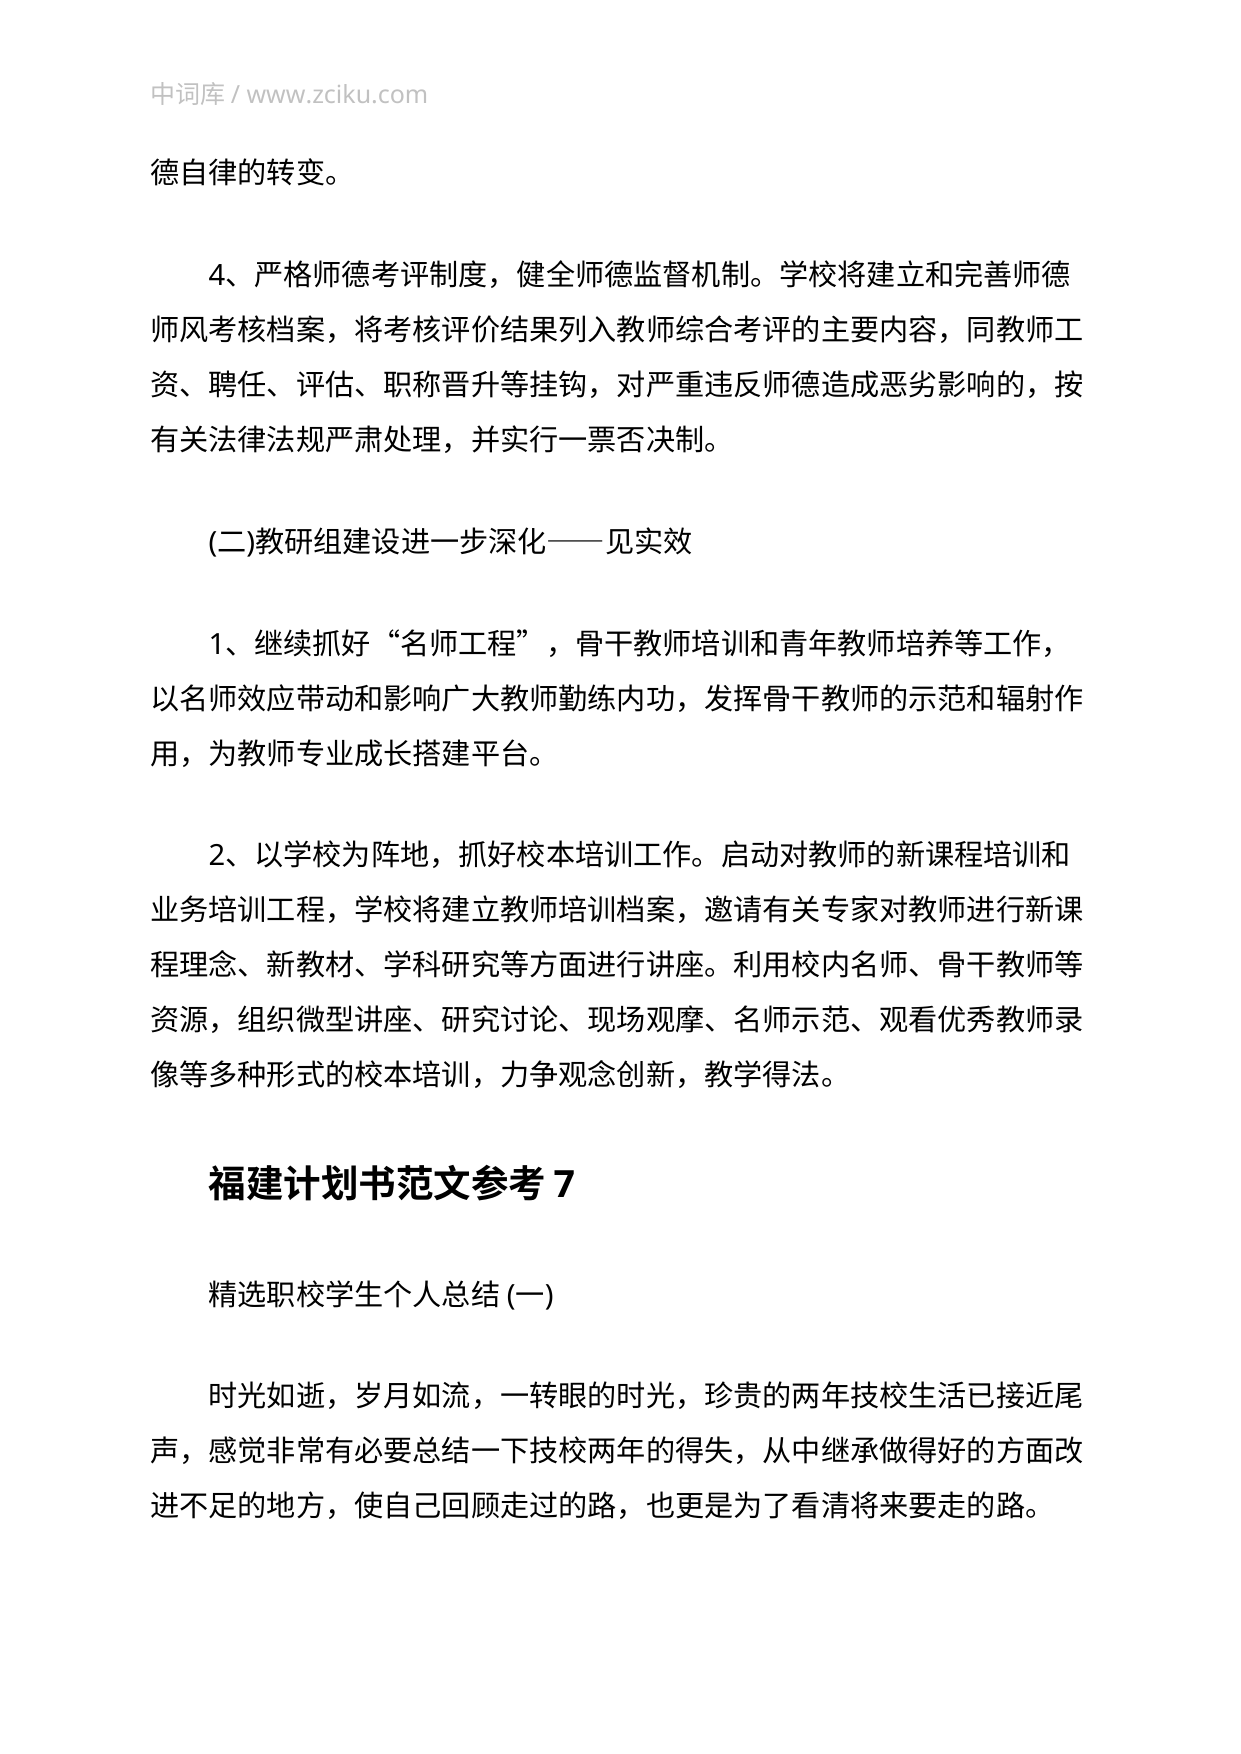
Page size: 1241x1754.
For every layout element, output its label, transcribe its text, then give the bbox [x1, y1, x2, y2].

text 1、继续抓好“名师工程”，骨干教师培训和青年教师培养等工作，以名师效应带动和影响广大教师勤练内功，发挥骨干教师的示范和辐射作用，为教师专业成长搭建平台。 [150, 620, 1090, 772]
text 2、以学校为阵地，抓好校本培训工作。启动对教师的新课程培训和业务培训工程，学校将建立教师培训档案，邀请有关专家对教师进行新课程理念、新教材、学科研究等方面进行讲座。利用校内名师、骨干教师等资源，组织微型讲座、研究讨论、现场观摩、名师示范、观看优秀教师录像等多种形式的校本培训，力争观念创新，教学得法。 [150, 832, 1090, 1094]
text 福建计划书范文参考7 [150, 1153, 1090, 1208]
text 精选职校学生个人总结 (一) [150, 1271, 1090, 1313]
text 时光如逝，岁月如流，一转眼的时光，珍贵的两年技校生活已接近尾声，感觉非常有必要总结一下技校两年的得失，从中继承做得好的方面改进不足的地方，使自己回顾走过的路，也更是为了看清将来要走的路。 [150, 1373, 1090, 1525]
text 4、严格师德考评制度，健全师德监督机制。学校将建立和完善师德师风考核档案，将考核评价结果列入教师综合考评的主要内容，同教师工资、聘任、评估、职称晋升等挂钩，对严重违反师德造成恶劣影响的，按有关法律法规严肃处理，并实行一票否决制。 [150, 252, 1090, 459]
text (二)教研组建设进一步深化——见实效 [150, 518, 1090, 561]
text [150, 150, 1090, 192]
